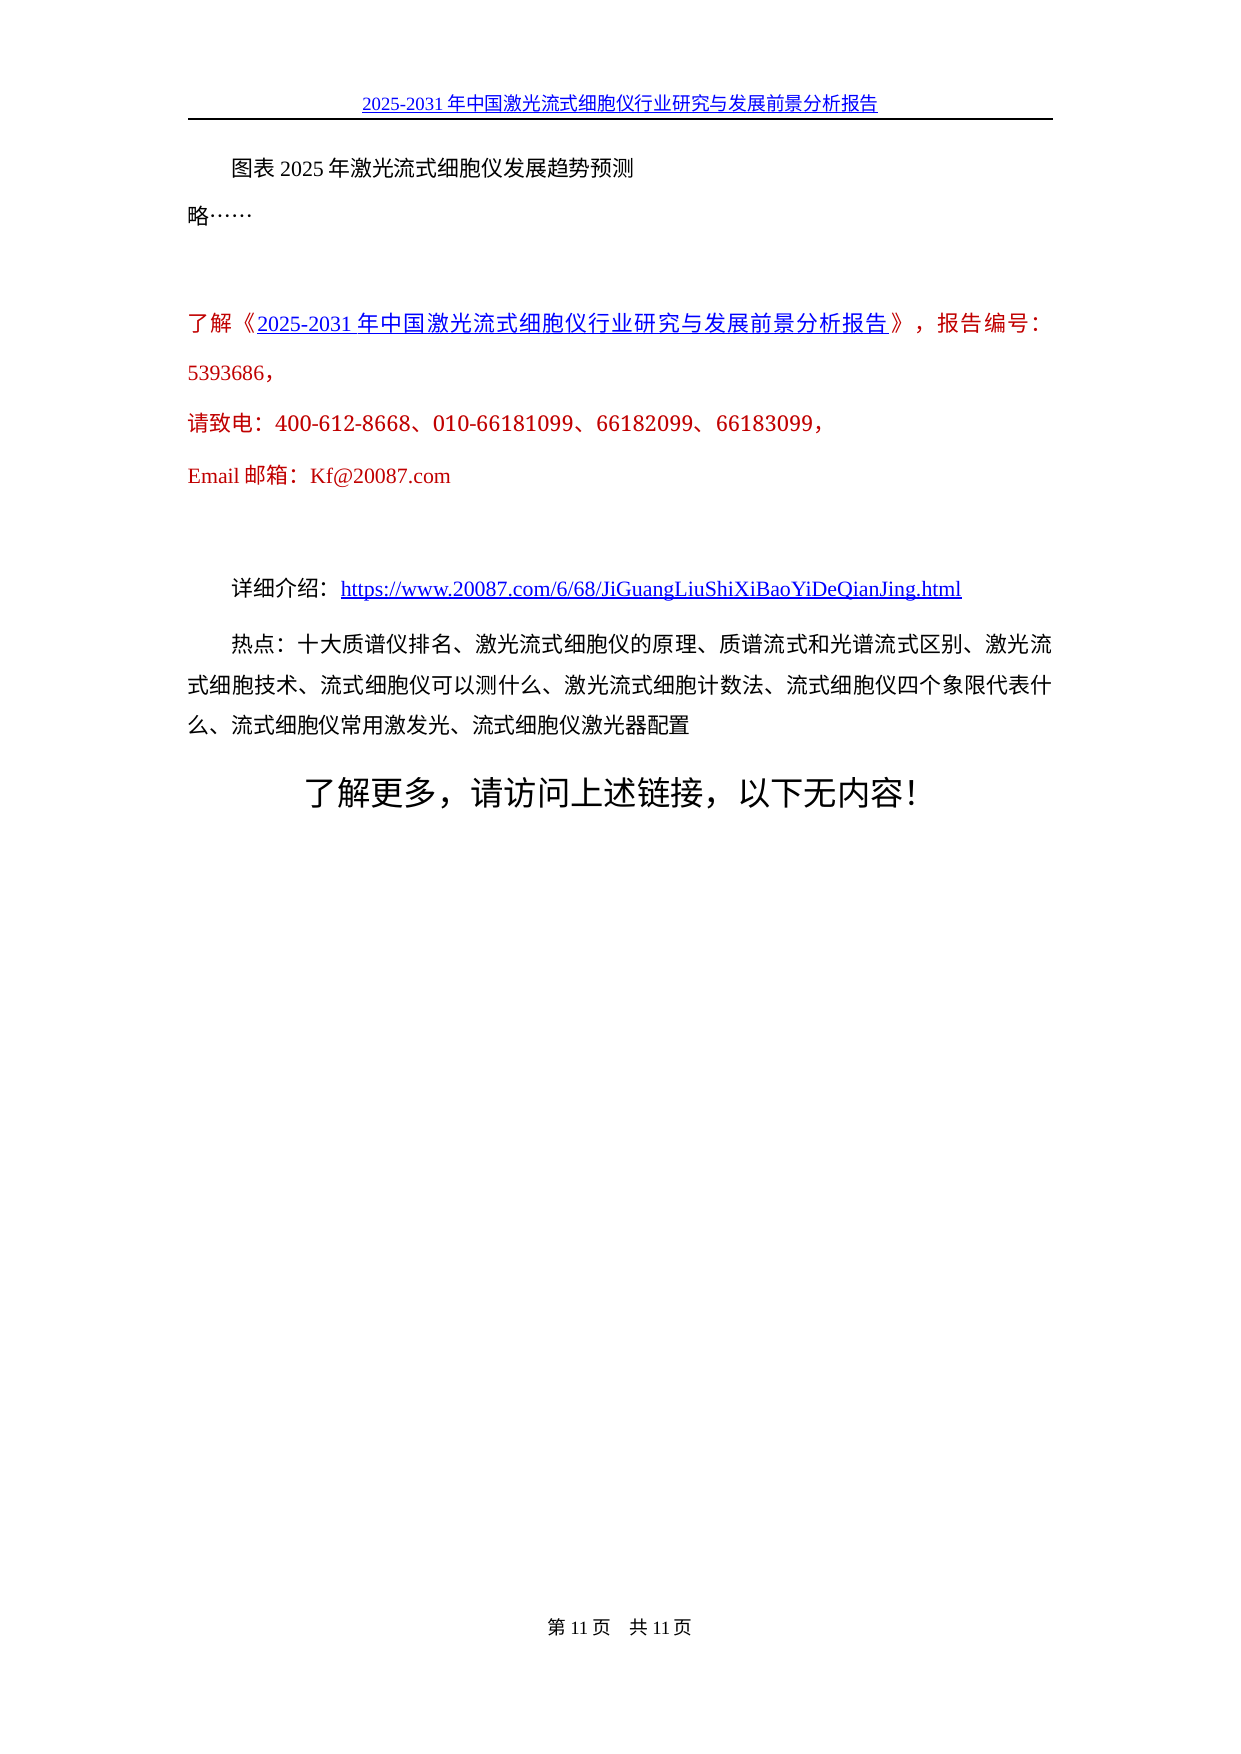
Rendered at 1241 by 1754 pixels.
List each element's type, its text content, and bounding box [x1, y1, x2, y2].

text 了解《2025-2031年中国激光流式细胞仪行业研究与发展前景分析报告》，报告编号：5393686， [187, 305, 1053, 387]
text 请致电：400-612-8668、010-66181099、66182099、66183099， [187, 406, 1053, 438]
text Email邮箱：Kf@20087.com [187, 457, 1053, 490]
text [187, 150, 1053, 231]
text 详细介绍：https://www.20087.com/6/68/JiGuangLiuShiXiBaoYiDeQianJing.html [187, 570, 1053, 603]
text 热点：十大质谱仪排名、激光流式细胞仪的原理、质谱流式和光谱流式区别、激光流式细胞技术、流式细胞仪可以测什么、激光流式细胞计数法、流式细胞仪四个象限代表什么、流式细胞仪常用激发光、流式细胞仪激光器配置 [187, 627, 1053, 741]
title 了解更多，请访问上述链接，以下无内容！ [187, 758, 1053, 823]
